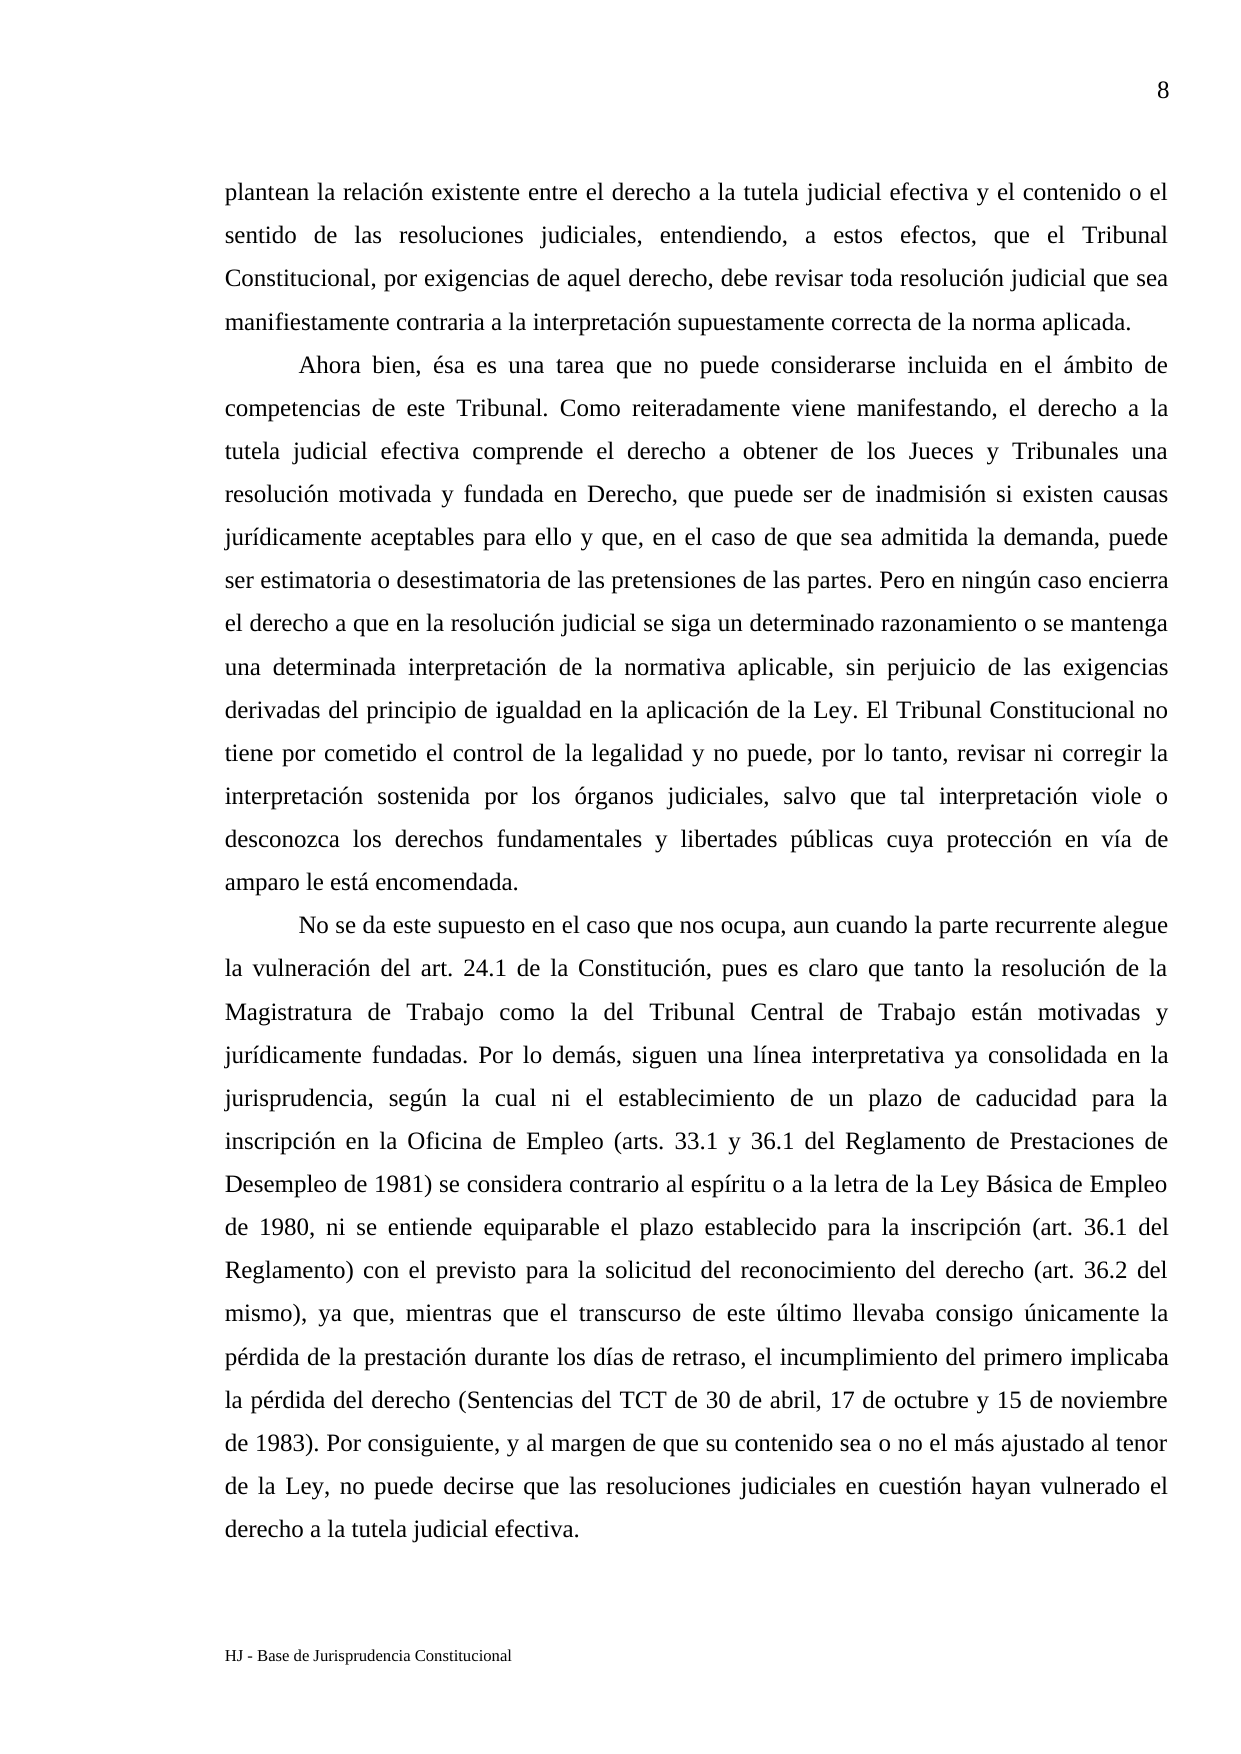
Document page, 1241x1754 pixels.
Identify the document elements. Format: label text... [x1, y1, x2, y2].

text Ahora bien, ésa es una tarea que no puede considerarse incluida en el ámbito de competencias de este Tribunal. Como reiteradamente viene manifestando, el derecho a la tutela judicial efectiva comprende el derecho a obtener de los Jueces y Tribunales una resolución motivada y fundada en Derecho, que puede ser de inadmisión si existen causas jurídicamente aceptables para ello y que, en el caso de que sea admitida la demanda, puede ser estimatoria o desestimatoria de las pretensiones de las partes. Pero en ningún caso encierra el derecho a que en la resolución judicial se siga un determinado razonamiento o se mantenga una determinada interpretación de la normativa aplicable, sin perjuicio de las exigencias derivadas del principio de igualdad en la aplicación de la Ley. El Tribunal Constitucional no tiene por cometido el control de la legalidad y no puede, por lo tanto, revisar ni corregir la interpretación sostenida por los órganos judiciales, salvo que tal interpretación viole o desconozca los derechos fundamentales y libertades públicas cuya protección en vía de amparo le está encomendada. [224, 350, 1169, 896]
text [224, 177, 1169, 335]
text No se da este supuesto en el caso que nos ocupa, aun cuando la parte recurrente alegue la vulneración del art. 24.1 de la Constitución, pues es claro que tanto la resolución de la Magistratura de Trabajo como la del Tribunal Central de Trabajo están motivadas y jurídicamente fundadas. Por lo demás, siguen una línea interpretativa ya consolidada en la jurisprudencia, según la cual ni el establecimiento de un plazo de caducidad para la inscripción en la Oficina de Empleo (arts. 33.1 y 36.1 del Reglamento de Prestaciones de Desempleo de 1981) se considera contrario al espíritu o a la letra de la Ley Básica de Empleo de 1980, ni se entiende equiparable el plazo establecido para la inscripción (art. 36.1 del Reglamento) con el previsto para la solicitud del reconocimiento del derecho (art. 36.2 del mismo), ya que, mientras que el transcurso de este último llevaba consigo únicamente la pérdida de la prestación durante los días de retraso, el incumplimiento del primero implicaba la pérdida del derecho (Sentencias del TCT de 30 de abril, 17 de octubre y 15 de noviembre de 1983). Por consiguiente, y al margen de que su contenido sea o no el más ajustado al tenor de la Ley, no puede decirse que las resoluciones judiciales en cuestión hayan vulnerado el derecho a la tutela judicial efectiva. [224, 910, 1169, 1543]
